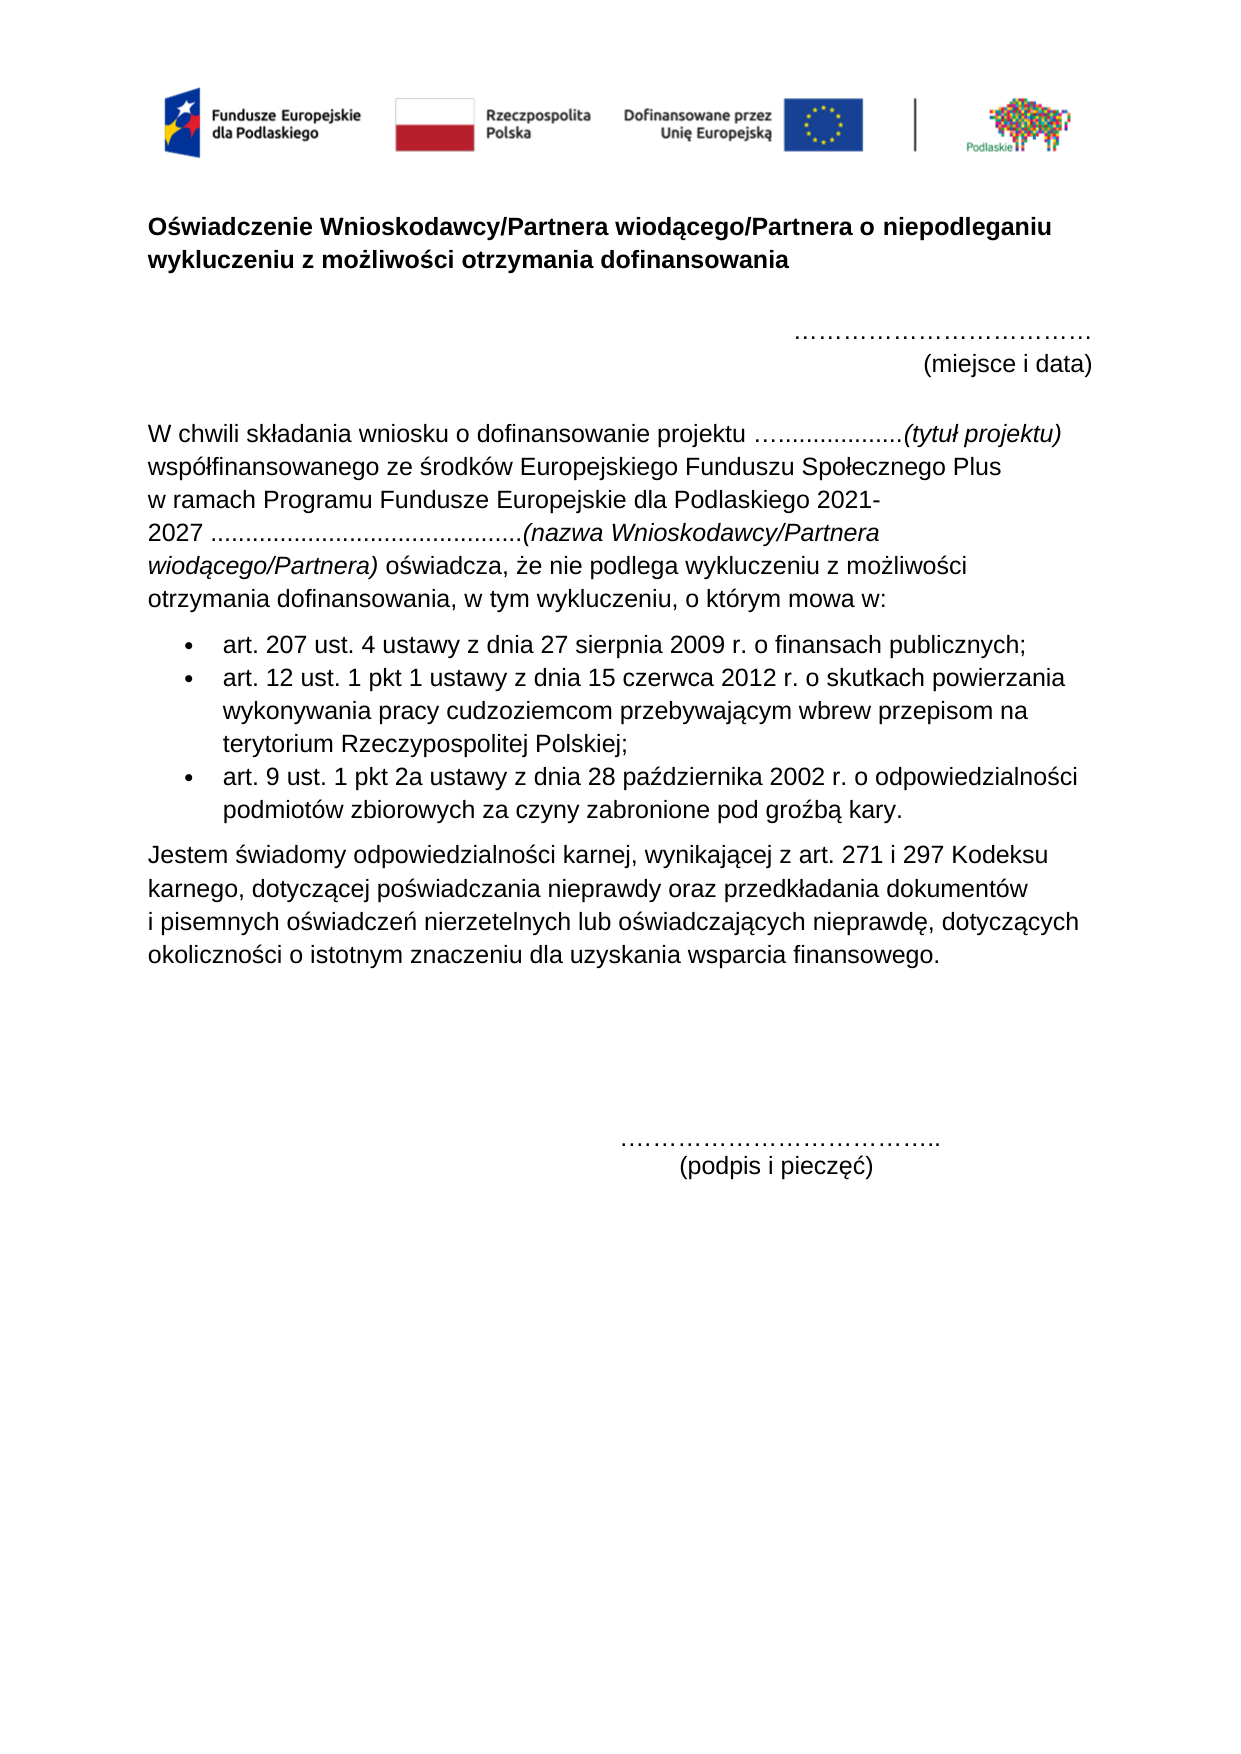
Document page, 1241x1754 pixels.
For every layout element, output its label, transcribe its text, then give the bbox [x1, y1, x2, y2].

text W chwili składania wniosku o dofinansowanie projektu …..................(tytuł projektu) współfinansowanego ze środków Europejskiego Funduszu Społecznego Plus w ramach Programu Fundusze Europejskie dla Podlaskiego 2021-2027 .............................................(nazwa Wnioskodawcy/Partnera wiodącego/Partnera) oświadcza, że nie podlega wykluczeniu z możliwości otrzymania dofinansowania, w tym wykluczeniu, o którym mowa w: [148, 419, 1093, 613]
text Jestem świadomy odpowiedzialności karnej, wynikającej z art. 271 i 297 Kodeksu karnego, dotyczącej poświadczania nieprawdy oraz przedkładania dokumentów i pisemnych oświadczeń nierzetelnych lub oświadczających nieprawdę, dotyczących okoliczności o istotnym znaczeniu dla uzyskania wsparcia finansowego. [148, 841, 1093, 968]
list art. 12 ust. 1 pkt 1 ustawy z dnia 15 czerwca 2012 r. o skutkach powierzania wykonywania pracy cudzoziemcom przebywającym wbrew przepisom na terytorium Rzeczypospolitej Polskiej; [185, 663, 1093, 758]
text (miejsce i data) [148, 349, 1093, 377]
picture [147, 73, 1093, 175]
text ……………………………… [148, 316, 1093, 344]
list art. 9 ust. 1 pkt 2a ustawy z dnia 28 października 2002 r. o odpowiedzialności podmiotów zbiorowych za czyny zabronione pod groźbą kary. [185, 762, 1093, 824]
list art. 207 ust. 4 ustawy z dnia 27 sierpnia 2009 r. o finansach publicznych; [185, 630, 1093, 659]
text .……………………………….. [620, 1123, 1093, 1151]
text Oświadczenie Wnioskodawcy/Partnera wiodącego/Partnera o niepodleganiu wykluczeniu z możliwości otrzymania dofinansowania [148, 212, 1093, 274]
text (podpis i pieczęć) [679, 1151, 1093, 1180]
